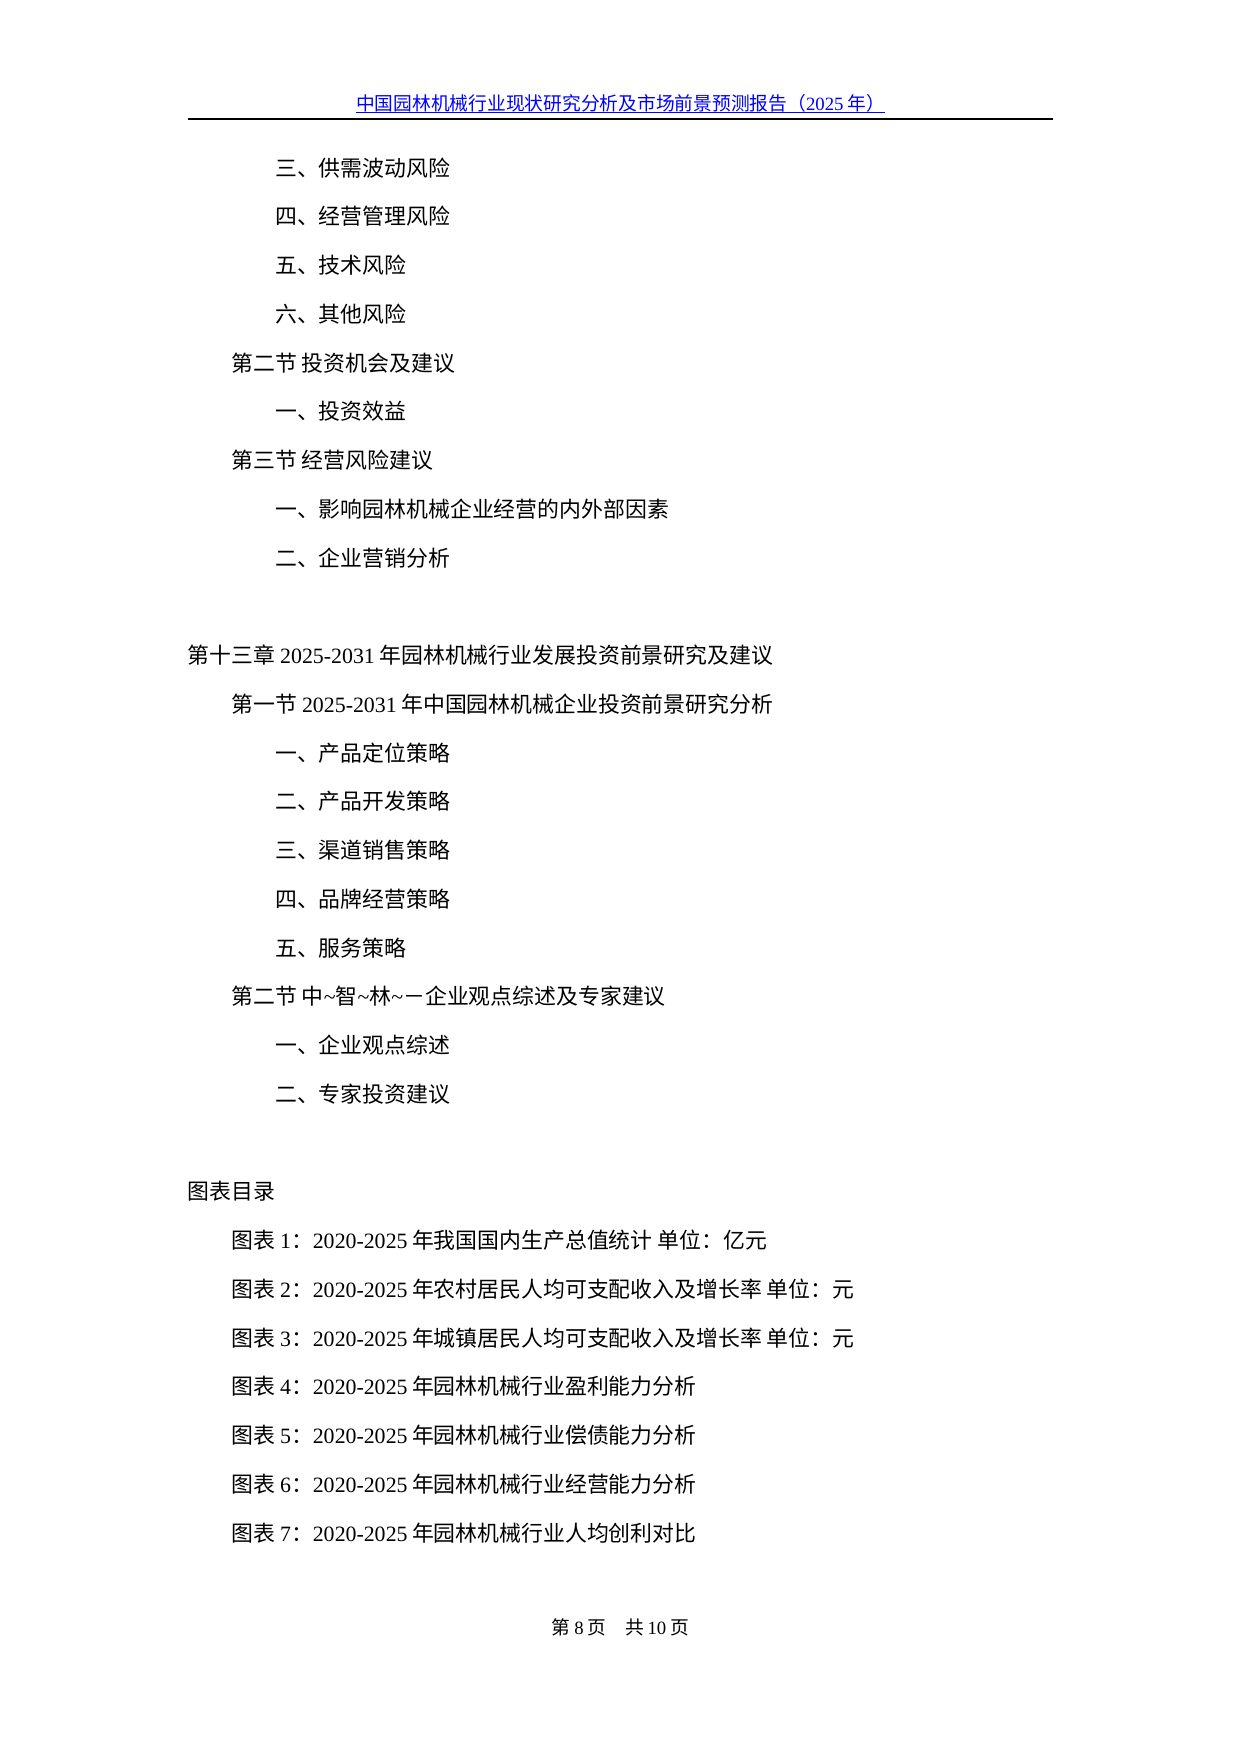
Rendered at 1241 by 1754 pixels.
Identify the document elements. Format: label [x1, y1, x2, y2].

text [187, 150, 1053, 1548]
